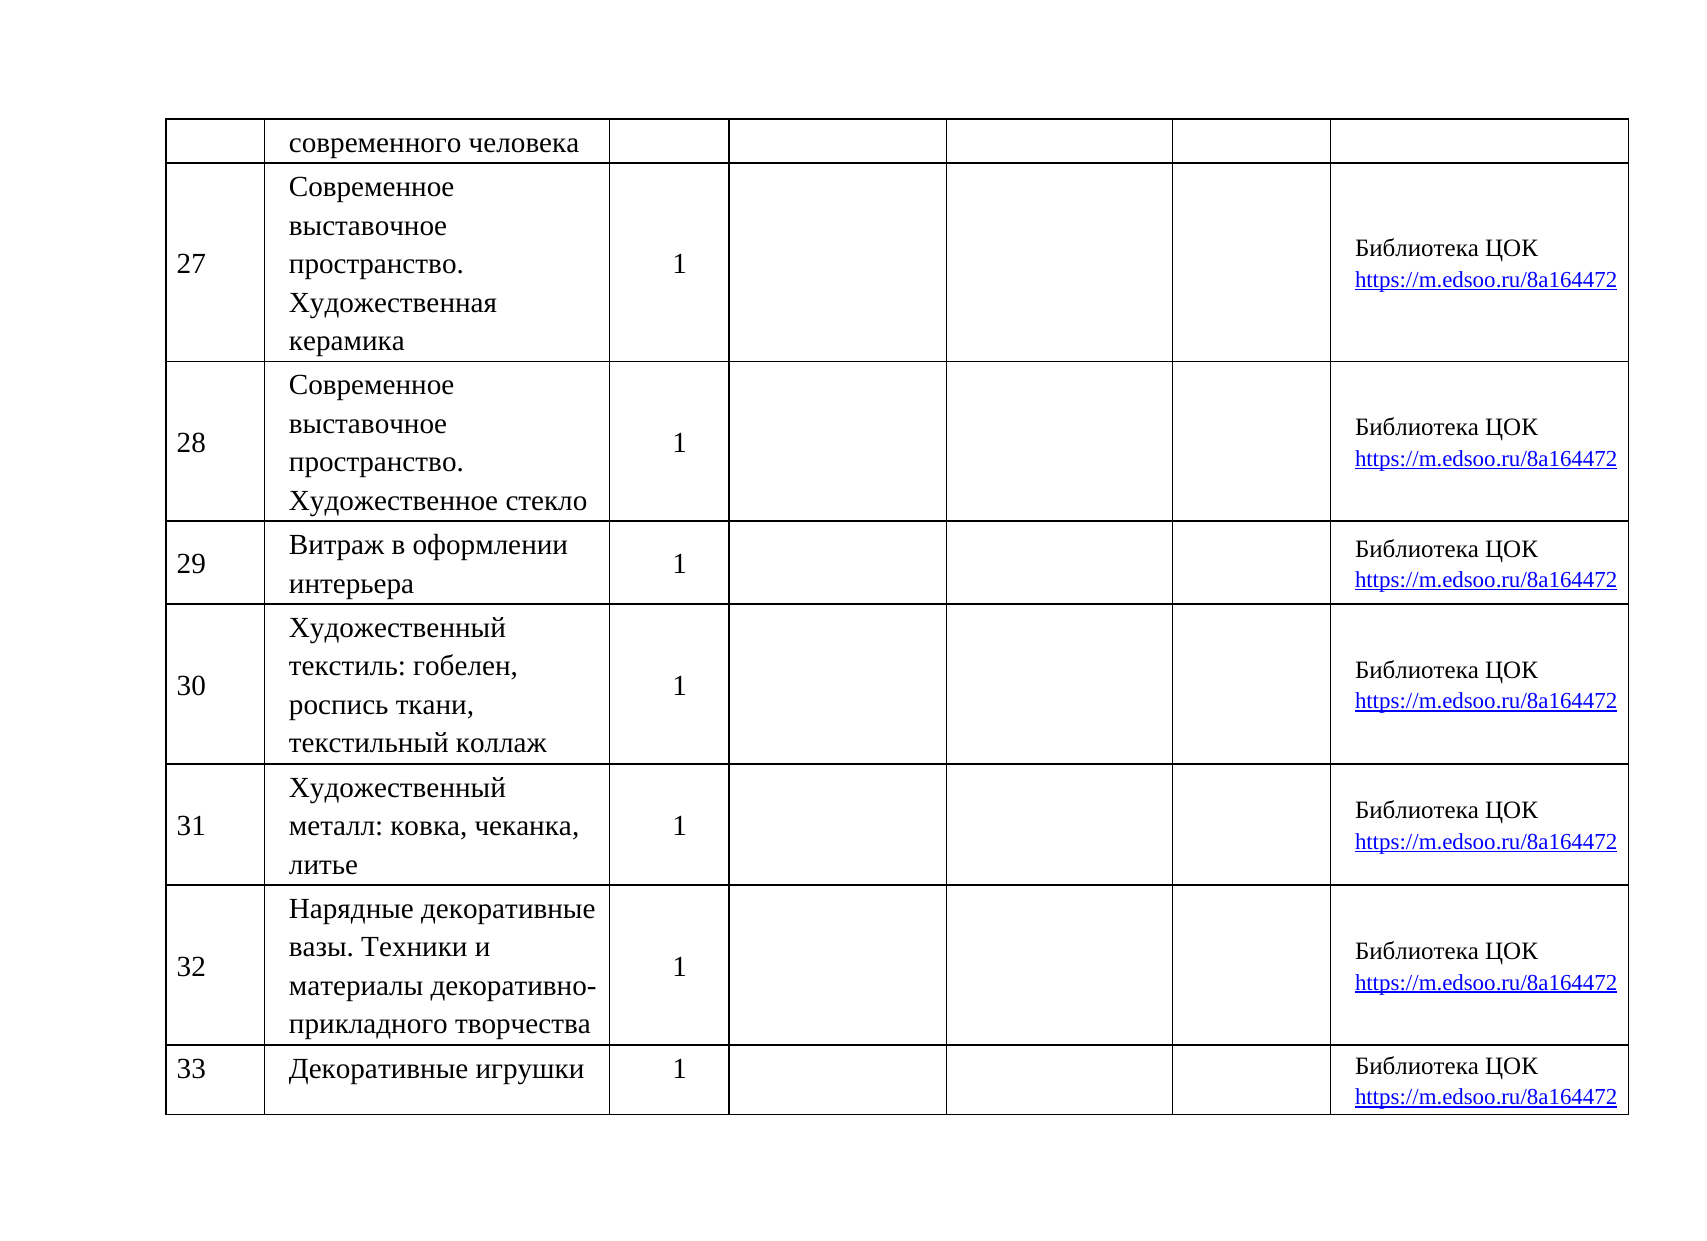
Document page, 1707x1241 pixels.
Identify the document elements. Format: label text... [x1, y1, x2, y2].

table_cell Современное выставочное пространство. Художественная керамика [265, 164, 609, 361]
table_cell [947, 605, 1172, 763]
table_cell [1173, 886, 1330, 1044]
table_cell [730, 164, 946, 361]
table_cell 32 [167, 886, 264, 1044]
table_cell [947, 120, 1172, 162]
table_cell 31 [167, 765, 264, 884]
table_cell 29 [167, 522, 264, 603]
table_cell Витраж в оформлении интерьера [265, 522, 609, 603]
table_cell Художественный металл: ковка, чеканка, литье [265, 765, 609, 884]
table_cell Библиотека ЦОК https://m.edsoo.ru/8a164472 [1331, 605, 1628, 763]
table_cell 27 [167, 164, 264, 361]
table_cell [947, 886, 1172, 1044]
table_cell [730, 765, 946, 884]
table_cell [265, 1046, 609, 1113]
table_cell [730, 1046, 946, 1113]
table_cell [947, 522, 1172, 603]
table_cell [1173, 120, 1330, 162]
table_cell [730, 522, 946, 603]
table_cell [947, 362, 1172, 520]
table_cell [1331, 164, 1628, 361]
table_cell 1 [610, 765, 728, 884]
table_cell [730, 362, 946, 520]
table_cell Библиотека ЦОК https://m.edsoo.ru/8a164472 [1331, 522, 1628, 603]
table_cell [1331, 1046, 1628, 1113]
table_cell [1331, 886, 1628, 1044]
table_cell 1 [610, 164, 728, 361]
table_cell Художественный текстиль: гобелен, роспись ткани, текстильный коллаж [265, 605, 609, 763]
table_cell [730, 605, 946, 763]
table_cell [730, 120, 946, 162]
table_cell Современное выставочное пространство. Художественное стекло [265, 362, 609, 520]
table_cell [1173, 1046, 1330, 1113]
table_cell 30 [167, 605, 264, 763]
table_cell 1 [610, 362, 728, 520]
table_cell [947, 765, 1172, 884]
table_cell 26 [167, 120, 264, 162]
table_cell [947, 164, 1172, 361]
table_cell Библиотека ЦОК https://m.edsoo.ru/8a164472 [1331, 765, 1628, 884]
table_cell 1 [610, 605, 728, 763]
table_cell 1 [610, 1046, 728, 1113]
table_cell Библиотека ЦОК https://m.edsoo.ru/8a164472 [1331, 362, 1628, 520]
table_cell 1 [610, 120, 728, 162]
table_cell Нарядные декоративные вазы. Техники и материалы декоративно-прикладного творчества [265, 886, 609, 1044]
table_cell [1173, 522, 1330, 603]
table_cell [1331, 120, 1628, 162]
table_cell [1173, 362, 1330, 520]
table_cell 1 [610, 522, 728, 603]
table_cell [1173, 164, 1330, 361]
table_cell [947, 1046, 1172, 1113]
table_cell 33 [167, 1046, 264, 1113]
table_cell [730, 886, 946, 1044]
table_cell [1173, 605, 1330, 763]
table_cell [1173, 765, 1330, 884]
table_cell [265, 120, 609, 162]
table_cell 28 [167, 362, 264, 520]
table_cell 1 [610, 886, 728, 1044]
